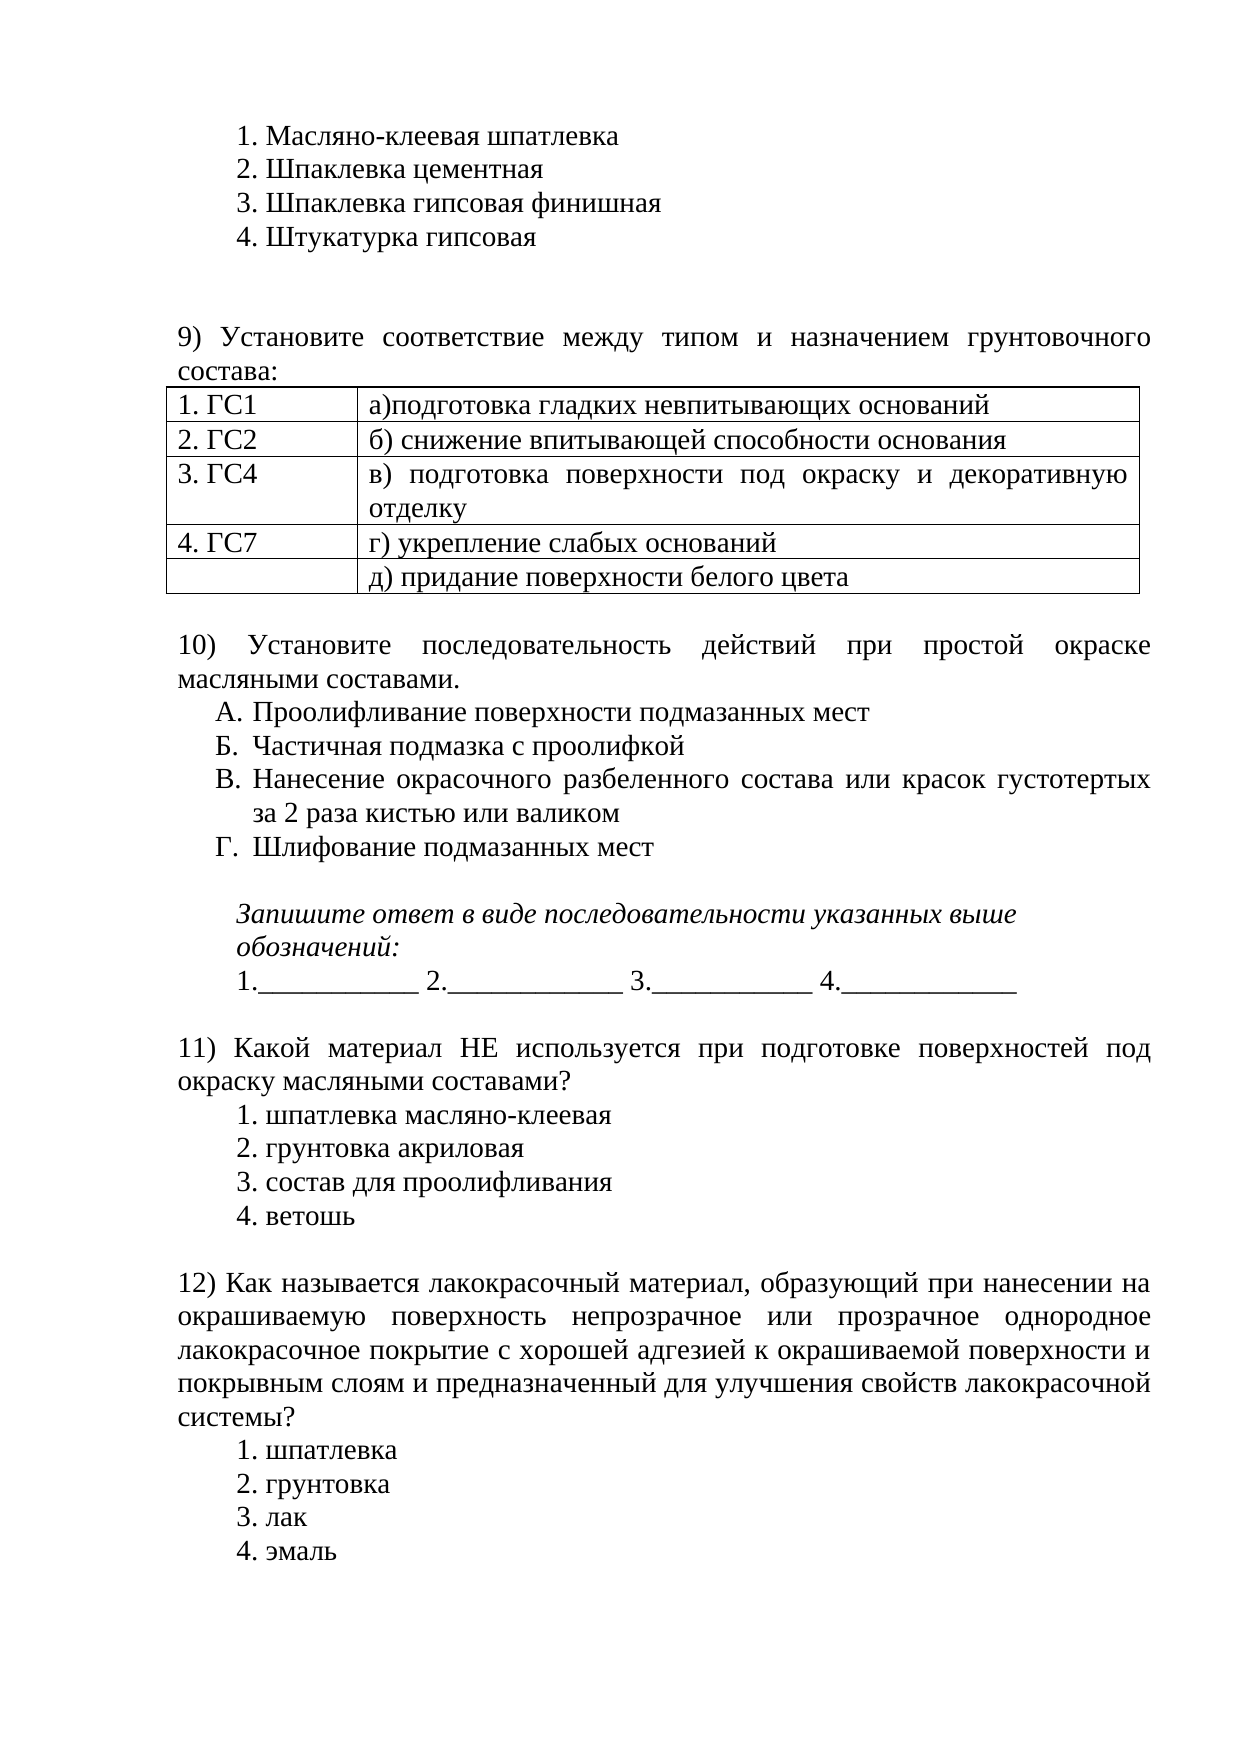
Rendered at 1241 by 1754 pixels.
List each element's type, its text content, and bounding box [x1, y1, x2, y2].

text Запишите ответ в виде последовательности указанных выше обозначений: [236, 896, 1152, 963]
list Нанесение окрасочного разбеленного состава или красок густотертых за 2 раза кистью или валиком [215, 762, 1152, 829]
text 3. лак [236, 1499, 1152, 1533]
text 10) Установите последовательность действий при простой окраске масляными составами. [177, 627, 1152, 694]
table_cell г) укрепление слабых оснований [358, 525, 1139, 558]
text 1. шпатлевка [236, 1432, 1152, 1466]
text 2. грунтовка акриловая [236, 1131, 1152, 1164]
table_cell в) подготовка поверхности под окраску и декоративную отделку [358, 457, 1139, 524]
text 2. Шпаклевка цементная [236, 152, 1152, 185]
text 9) Установите соответствие между типом и назначением грунтовочного состава: [177, 319, 1152, 386]
table_header а)подготовка гладких невпитывающих оснований [358, 388, 1139, 421]
text 1. шпатлевка масляно-клеевая [236, 1097, 1152, 1131]
table_cell д) придание поверхности белого цвета [358, 559, 1139, 593]
text 3. состав для проолифливания [236, 1164, 1152, 1198]
table_header 1. ГС1 [167, 388, 357, 421]
table_cell [167, 559, 357, 593]
list Шлифование подмазанных мест [215, 829, 1152, 862]
text 11) Какой материал НЕ используется при подготовке поверхностей под окраску масляными составами? [177, 1030, 1152, 1097]
text 4. эмаль [236, 1533, 1152, 1567]
table_cell 4. ГС7 [167, 525, 357, 558]
table_cell б) снижение впитывающей способности основания [358, 422, 1139, 456]
text 4. ветошь [236, 1198, 1152, 1231]
list Частичная подмазка с проолифкой [215, 728, 1152, 762]
text 3. Шпаклевка гипсовая финишная [236, 185, 1152, 219]
list Проолифливание поверхности подмазанных мест [215, 694, 1152, 728]
table_cell 3. ГС4 [167, 457, 357, 524]
table_cell 2. ГС2 [167, 422, 357, 456]
text 12) Как называется лакокрасочный материал, образующий при нанесении на окрашиваемую поверхность непрозрачное или прозрачное однородное лакокрасочное покрытие с хорошей адгезией к окрашиваемой поверхности и покрывным слоям и предназначенный для улучшения свойств лакокрасочной системы? [177, 1265, 1152, 1432]
text 2. грунтовка [236, 1466, 1152, 1499]
text 1.___________ 2.____________ 3.___________ 4.____________ [236, 963, 1152, 996]
text 4. Штукатурка гипсовая [236, 219, 1152, 252]
text 1. Масляно-клеевая шпатлевка [236, 118, 1152, 152]
